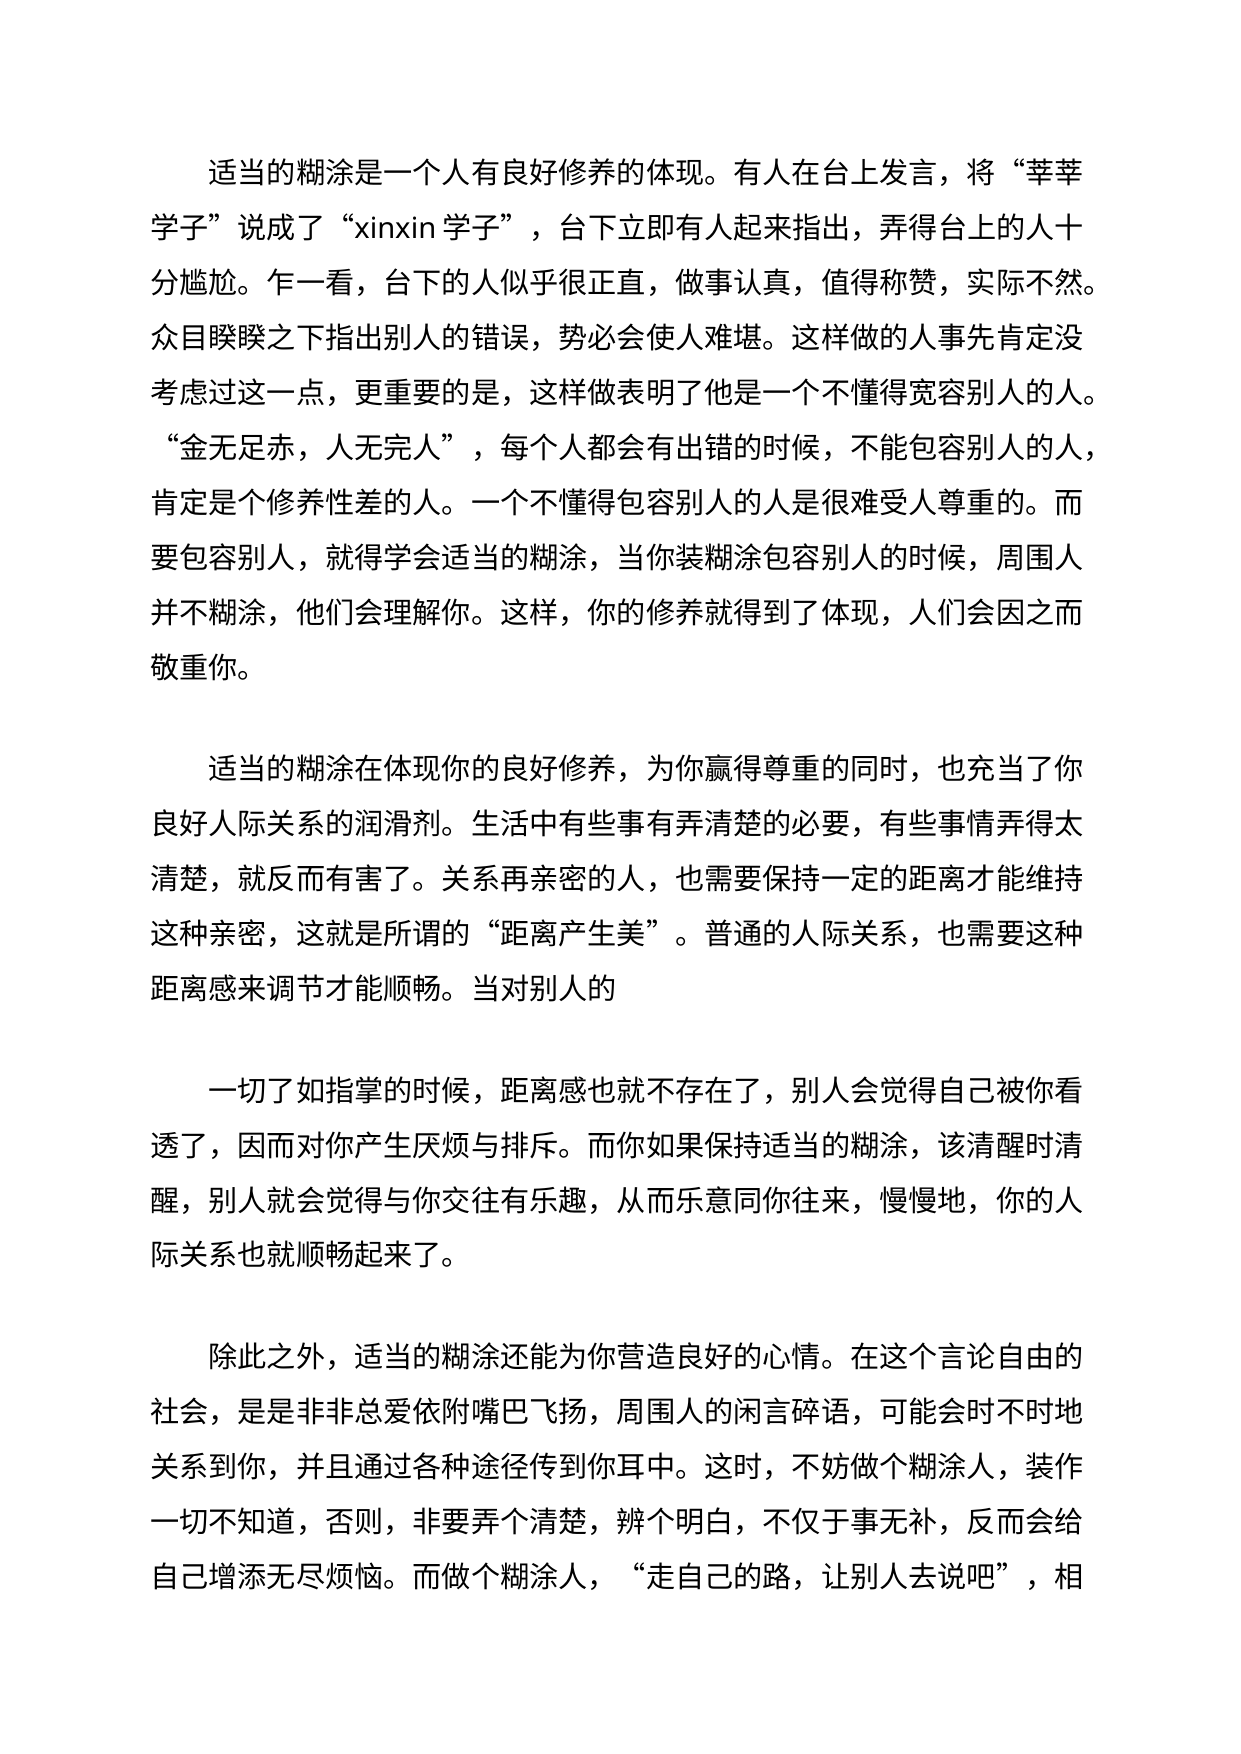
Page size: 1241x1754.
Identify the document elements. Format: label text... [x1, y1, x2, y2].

text 适当的糊涂在体现你的良好修养，为你赢得尊重的同时，也充当了你良好人际关系的润滑剂。生活中有些事有弄清楚的必要，有些事情弄得太清楚，就反而有害了。关系再亲密的人，也需要保持一定的距离才能维持这种亲密，这就是所谓的“距离产生美”。普通的人际关系，也需要这种距离感来调节才能顺畅。当对别人的 [150, 746, 1090, 1008]
text 适当的糊涂是一个人有良好修养的体现。有人在台上发言，将“莘莘学子”说成了“xinxin学子”，台下立即有人起来指出，弄得台上的人十分尴尬。乍一看，台下的人似乎很正直，做事认真，值得称赞，实际不然。众目睽睽之下指出别人的错误，势必会使人难堪。这样做的人事先肯定没考虑过这一点，更重要的是，这样做表明了他是一个不懂得宽容别人的人。“金无足赤，人无完人”，每个人都会有出错的时候，不能包容别人的人，肯定是个修养性差的人。一个不懂得包容别人的人是很难受人尊重的。而要包容别人，就得学会适当的糊涂，当你装糊涂包容别人的时候，周围人并不糊涂，他们会理解你。这样，你的修养就得到了体现，人们会因之而敬重你。 [150, 150, 1090, 686]
text 一切了如指掌的时候，距离感也就不存在了，别人会觉得自己被你看透了，因而对你产生厌烦与排斥。而你如果保持适当的糊涂，该清醒时清醒，别人就会觉得与你交往有乐趣，从而乐意同你往来，慢慢地，你的人际关系也就顺畅起来了。 [150, 1067, 1090, 1274]
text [150, 1334, 1090, 1596]
